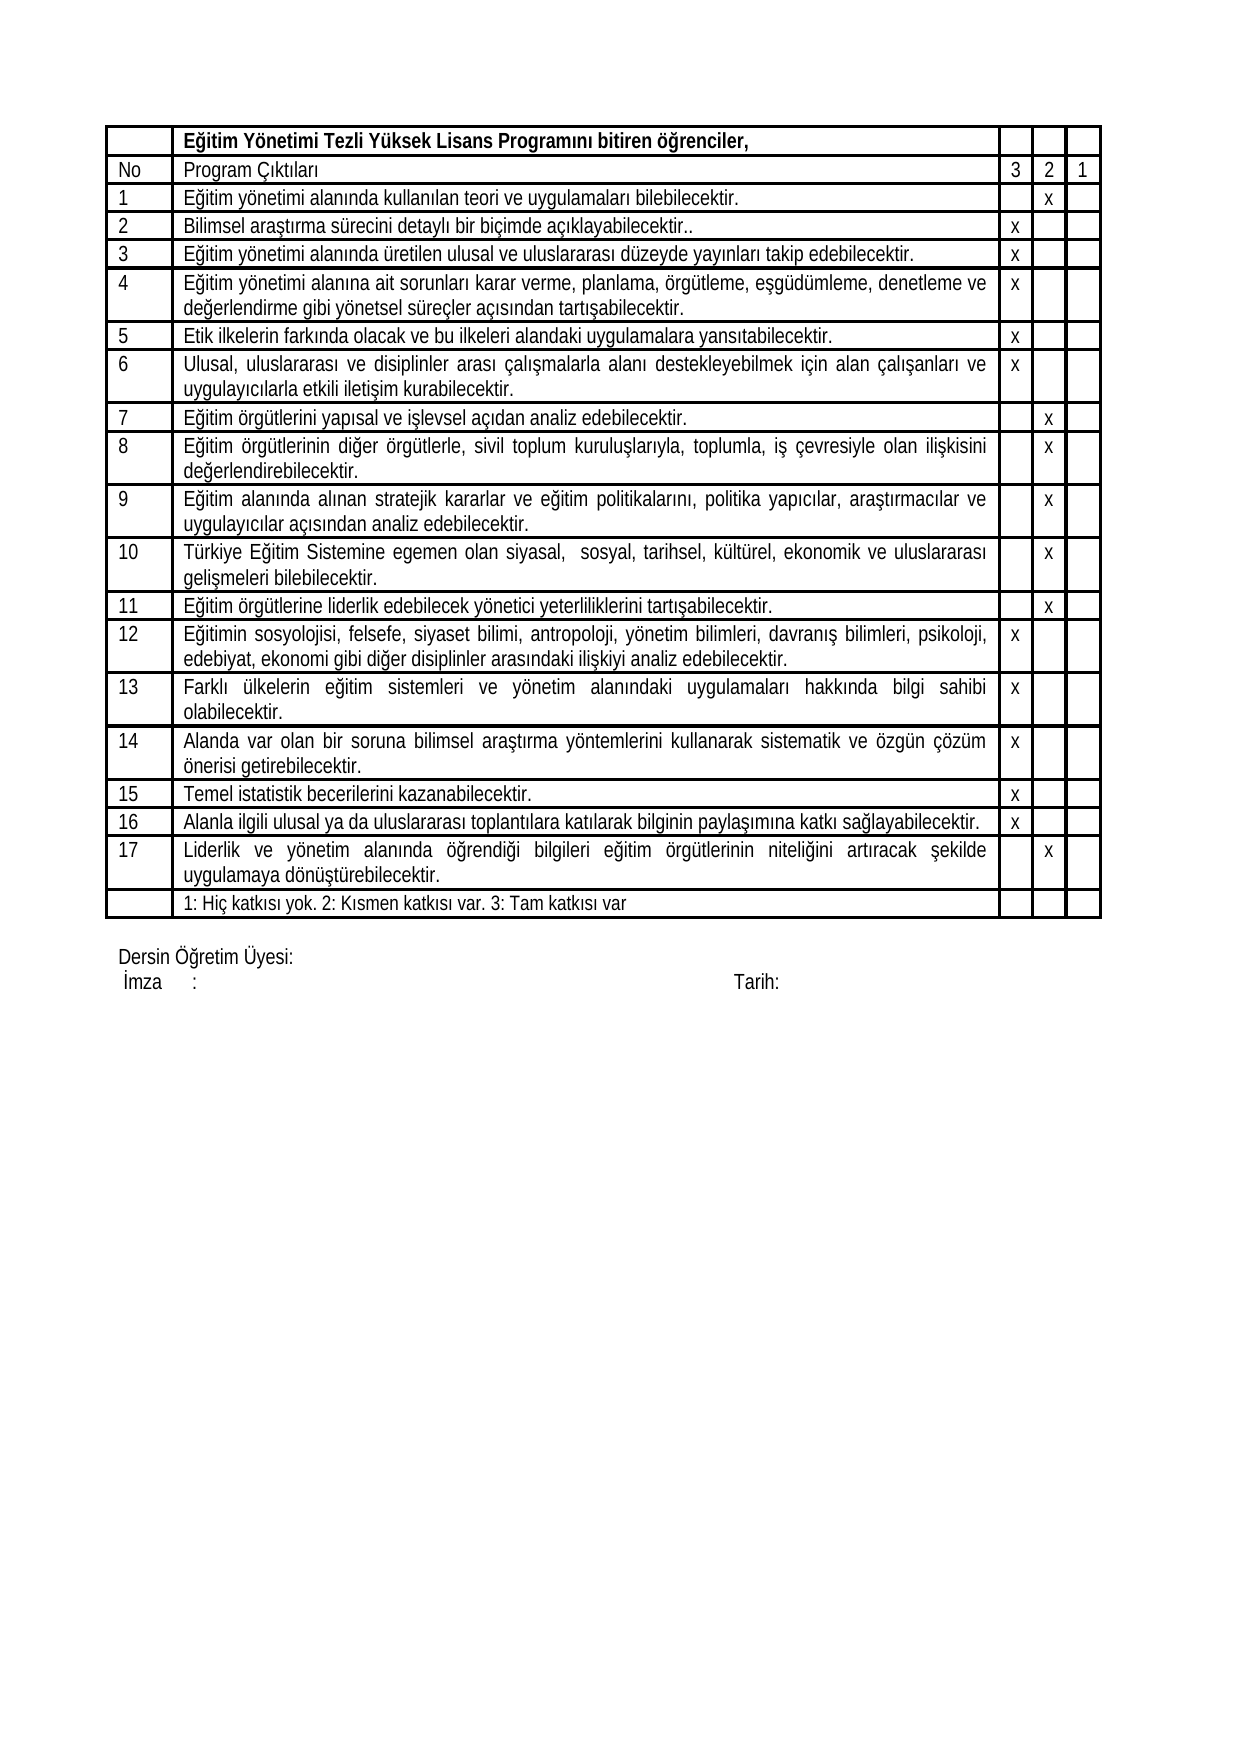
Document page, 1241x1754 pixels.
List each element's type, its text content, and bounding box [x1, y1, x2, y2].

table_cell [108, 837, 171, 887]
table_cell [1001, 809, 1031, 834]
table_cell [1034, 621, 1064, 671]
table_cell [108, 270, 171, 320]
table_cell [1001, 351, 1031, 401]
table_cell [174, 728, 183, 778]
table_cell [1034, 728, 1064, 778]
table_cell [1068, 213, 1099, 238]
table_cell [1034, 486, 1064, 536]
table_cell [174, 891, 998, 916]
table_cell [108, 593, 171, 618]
text Dersin Öğretim Üyesi: [118, 944, 1122, 969]
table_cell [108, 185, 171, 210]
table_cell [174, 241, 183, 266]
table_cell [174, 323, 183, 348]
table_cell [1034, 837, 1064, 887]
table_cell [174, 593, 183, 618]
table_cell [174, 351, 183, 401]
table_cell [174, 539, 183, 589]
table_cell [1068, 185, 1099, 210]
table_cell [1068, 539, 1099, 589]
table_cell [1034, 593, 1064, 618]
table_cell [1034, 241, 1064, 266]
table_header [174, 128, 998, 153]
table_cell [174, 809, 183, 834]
text İmza : Tarih: [118, 969, 1122, 994]
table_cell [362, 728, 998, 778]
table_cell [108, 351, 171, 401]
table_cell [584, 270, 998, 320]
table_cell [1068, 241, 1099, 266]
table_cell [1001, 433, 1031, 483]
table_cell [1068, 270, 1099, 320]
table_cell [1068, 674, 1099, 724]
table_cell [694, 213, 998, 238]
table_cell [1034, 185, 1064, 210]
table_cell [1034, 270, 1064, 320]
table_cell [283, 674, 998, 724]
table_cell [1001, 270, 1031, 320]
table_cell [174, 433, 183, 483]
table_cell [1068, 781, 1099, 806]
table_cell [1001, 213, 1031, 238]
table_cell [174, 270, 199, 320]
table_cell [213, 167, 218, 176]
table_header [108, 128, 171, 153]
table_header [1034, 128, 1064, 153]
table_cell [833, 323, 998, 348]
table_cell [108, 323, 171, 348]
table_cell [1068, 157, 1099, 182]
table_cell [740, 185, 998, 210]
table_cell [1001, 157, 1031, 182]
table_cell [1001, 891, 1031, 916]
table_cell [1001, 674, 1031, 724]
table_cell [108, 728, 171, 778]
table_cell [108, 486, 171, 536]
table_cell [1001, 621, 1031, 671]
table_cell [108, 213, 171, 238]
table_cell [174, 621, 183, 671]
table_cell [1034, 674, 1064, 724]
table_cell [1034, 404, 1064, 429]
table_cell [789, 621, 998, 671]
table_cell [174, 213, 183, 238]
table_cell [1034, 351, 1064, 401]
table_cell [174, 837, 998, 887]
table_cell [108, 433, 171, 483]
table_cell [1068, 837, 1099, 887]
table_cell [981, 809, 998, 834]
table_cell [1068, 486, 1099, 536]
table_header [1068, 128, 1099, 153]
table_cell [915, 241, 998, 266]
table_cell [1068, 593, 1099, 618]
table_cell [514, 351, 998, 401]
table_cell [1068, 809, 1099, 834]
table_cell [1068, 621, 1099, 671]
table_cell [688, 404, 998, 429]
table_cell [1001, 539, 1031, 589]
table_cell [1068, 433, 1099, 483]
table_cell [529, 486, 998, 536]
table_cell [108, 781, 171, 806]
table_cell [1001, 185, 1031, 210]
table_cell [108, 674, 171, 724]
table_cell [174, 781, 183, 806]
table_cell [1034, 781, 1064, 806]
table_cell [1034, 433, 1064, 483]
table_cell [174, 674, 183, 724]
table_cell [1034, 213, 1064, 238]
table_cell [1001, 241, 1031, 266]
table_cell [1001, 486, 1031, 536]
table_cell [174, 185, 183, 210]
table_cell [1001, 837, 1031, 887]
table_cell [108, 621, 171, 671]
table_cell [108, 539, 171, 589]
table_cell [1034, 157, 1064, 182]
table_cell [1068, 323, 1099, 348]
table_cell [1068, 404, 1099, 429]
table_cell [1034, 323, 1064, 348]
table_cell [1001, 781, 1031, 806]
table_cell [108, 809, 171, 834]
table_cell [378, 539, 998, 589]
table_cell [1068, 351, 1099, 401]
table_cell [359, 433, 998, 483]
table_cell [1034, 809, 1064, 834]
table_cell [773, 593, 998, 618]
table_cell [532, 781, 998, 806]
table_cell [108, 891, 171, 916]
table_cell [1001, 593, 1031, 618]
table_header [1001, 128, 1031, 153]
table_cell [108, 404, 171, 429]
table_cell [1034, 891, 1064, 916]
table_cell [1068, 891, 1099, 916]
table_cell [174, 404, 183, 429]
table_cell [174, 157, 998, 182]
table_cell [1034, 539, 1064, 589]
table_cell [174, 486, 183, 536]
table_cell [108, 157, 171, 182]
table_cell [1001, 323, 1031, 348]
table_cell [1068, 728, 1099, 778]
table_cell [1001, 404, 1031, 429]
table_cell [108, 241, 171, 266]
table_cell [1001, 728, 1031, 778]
